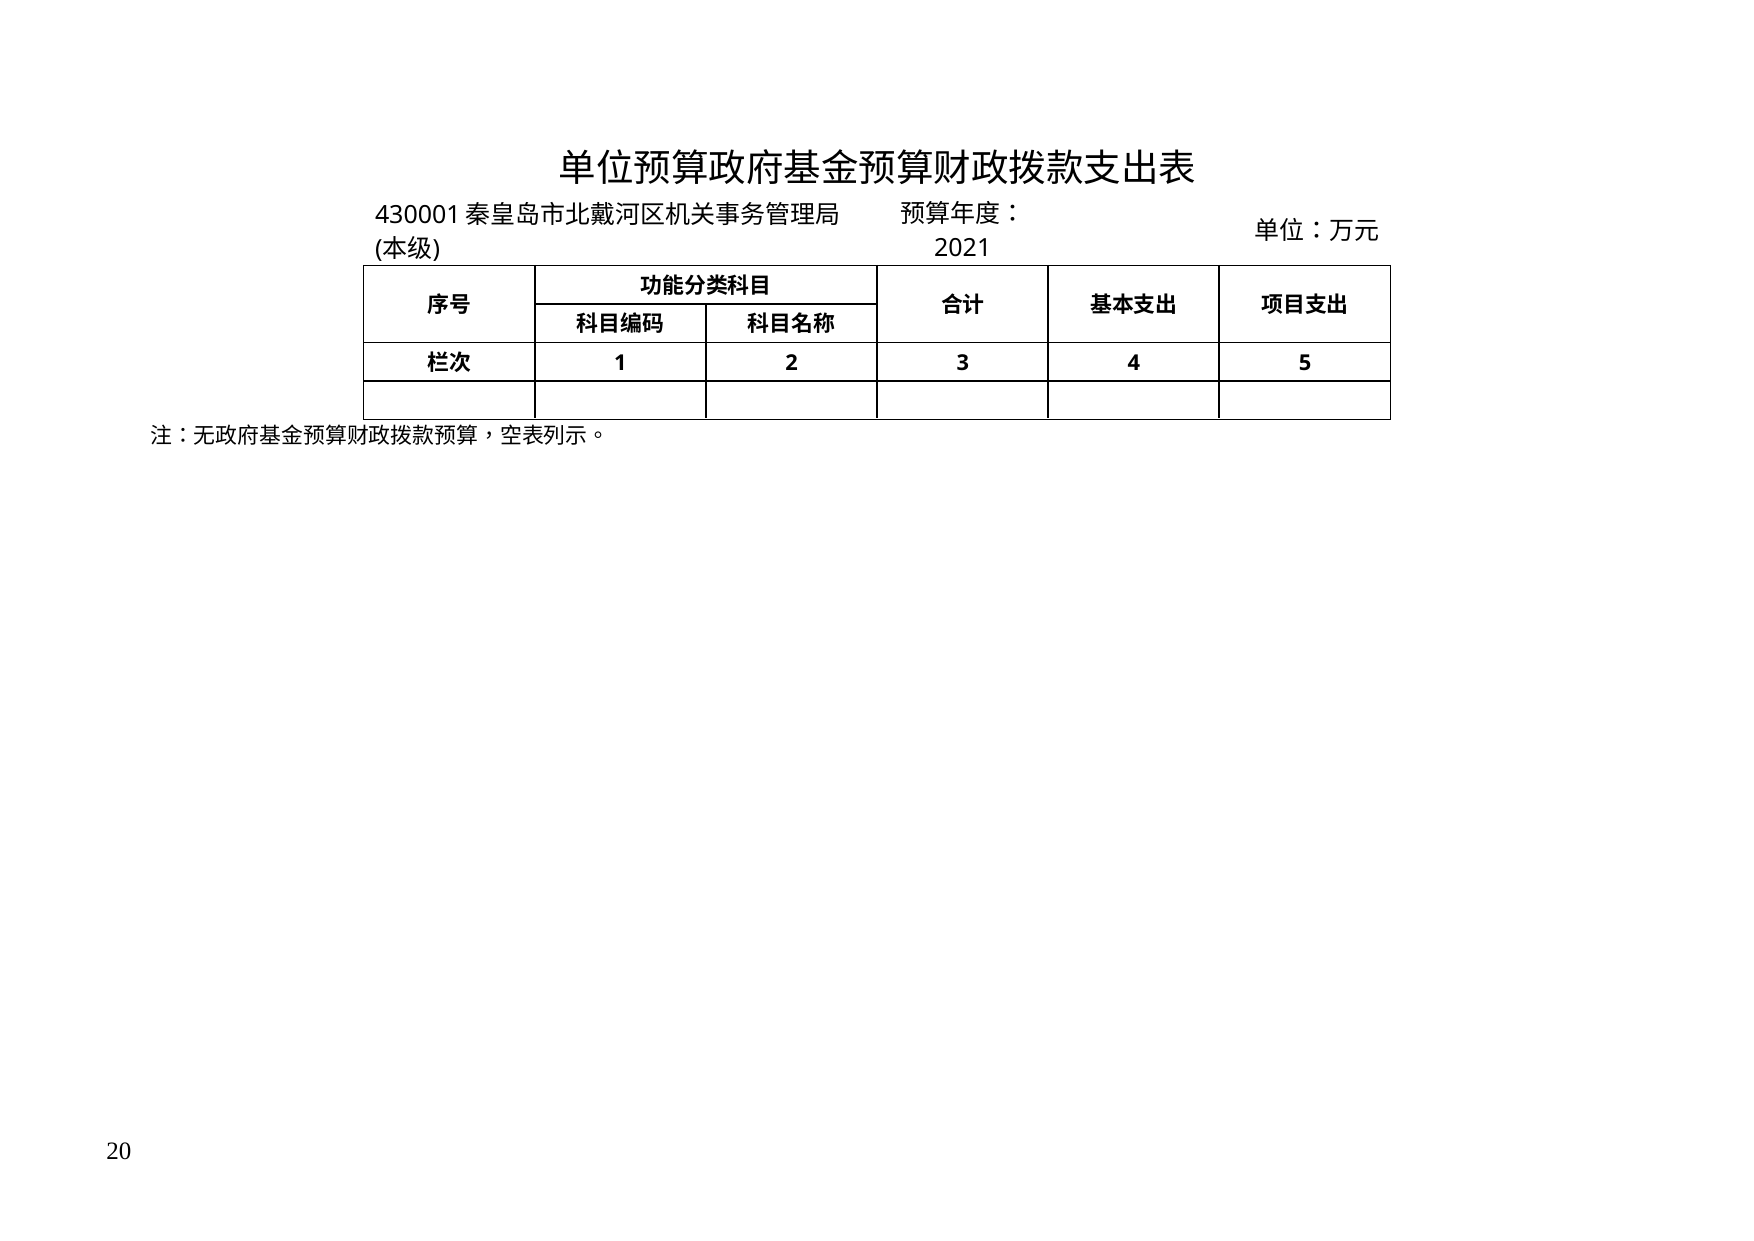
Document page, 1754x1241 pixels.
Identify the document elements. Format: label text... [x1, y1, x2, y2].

table_cell [1049, 382, 1218, 418]
table_header 单位：万元 [1049, 195, 1390, 265]
table_cell 栏次 [364, 343, 534, 380]
table_cell 序号 [364, 266, 534, 342]
table_cell 5 [1220, 343, 1390, 380]
table_cell [707, 382, 876, 418]
table_cell 项目支出 [1220, 266, 1390, 342]
table_header 预算年度：2021 [878, 195, 1047, 265]
table_cell [536, 382, 705, 418]
table_cell 合计 [878, 266, 1047, 342]
table_cell 3 [878, 343, 1047, 380]
table_cell 4 [1049, 343, 1218, 380]
table_cell [364, 382, 534, 418]
table_cell 1 [536, 343, 705, 380]
table_cell 科目编码 [536, 305, 705, 342]
table_cell [878, 382, 1047, 418]
table_cell 2 [707, 343, 876, 380]
text 单位预算政府基金预算财政拨款支出表 [106, 142, 1648, 193]
table_cell 功能分类科目 [536, 266, 876, 303]
table_cell 基本支出 [1049, 266, 1218, 342]
text 注：无政府基金预算财政拨款预算，空表列示。 [106, 420, 1648, 450]
table_header 430001秦皇岛市北戴河区机关事务管理局(本级) [364, 195, 876, 265]
table_cell 科目名称 [707, 305, 876, 342]
table_cell [1220, 382, 1390, 418]
